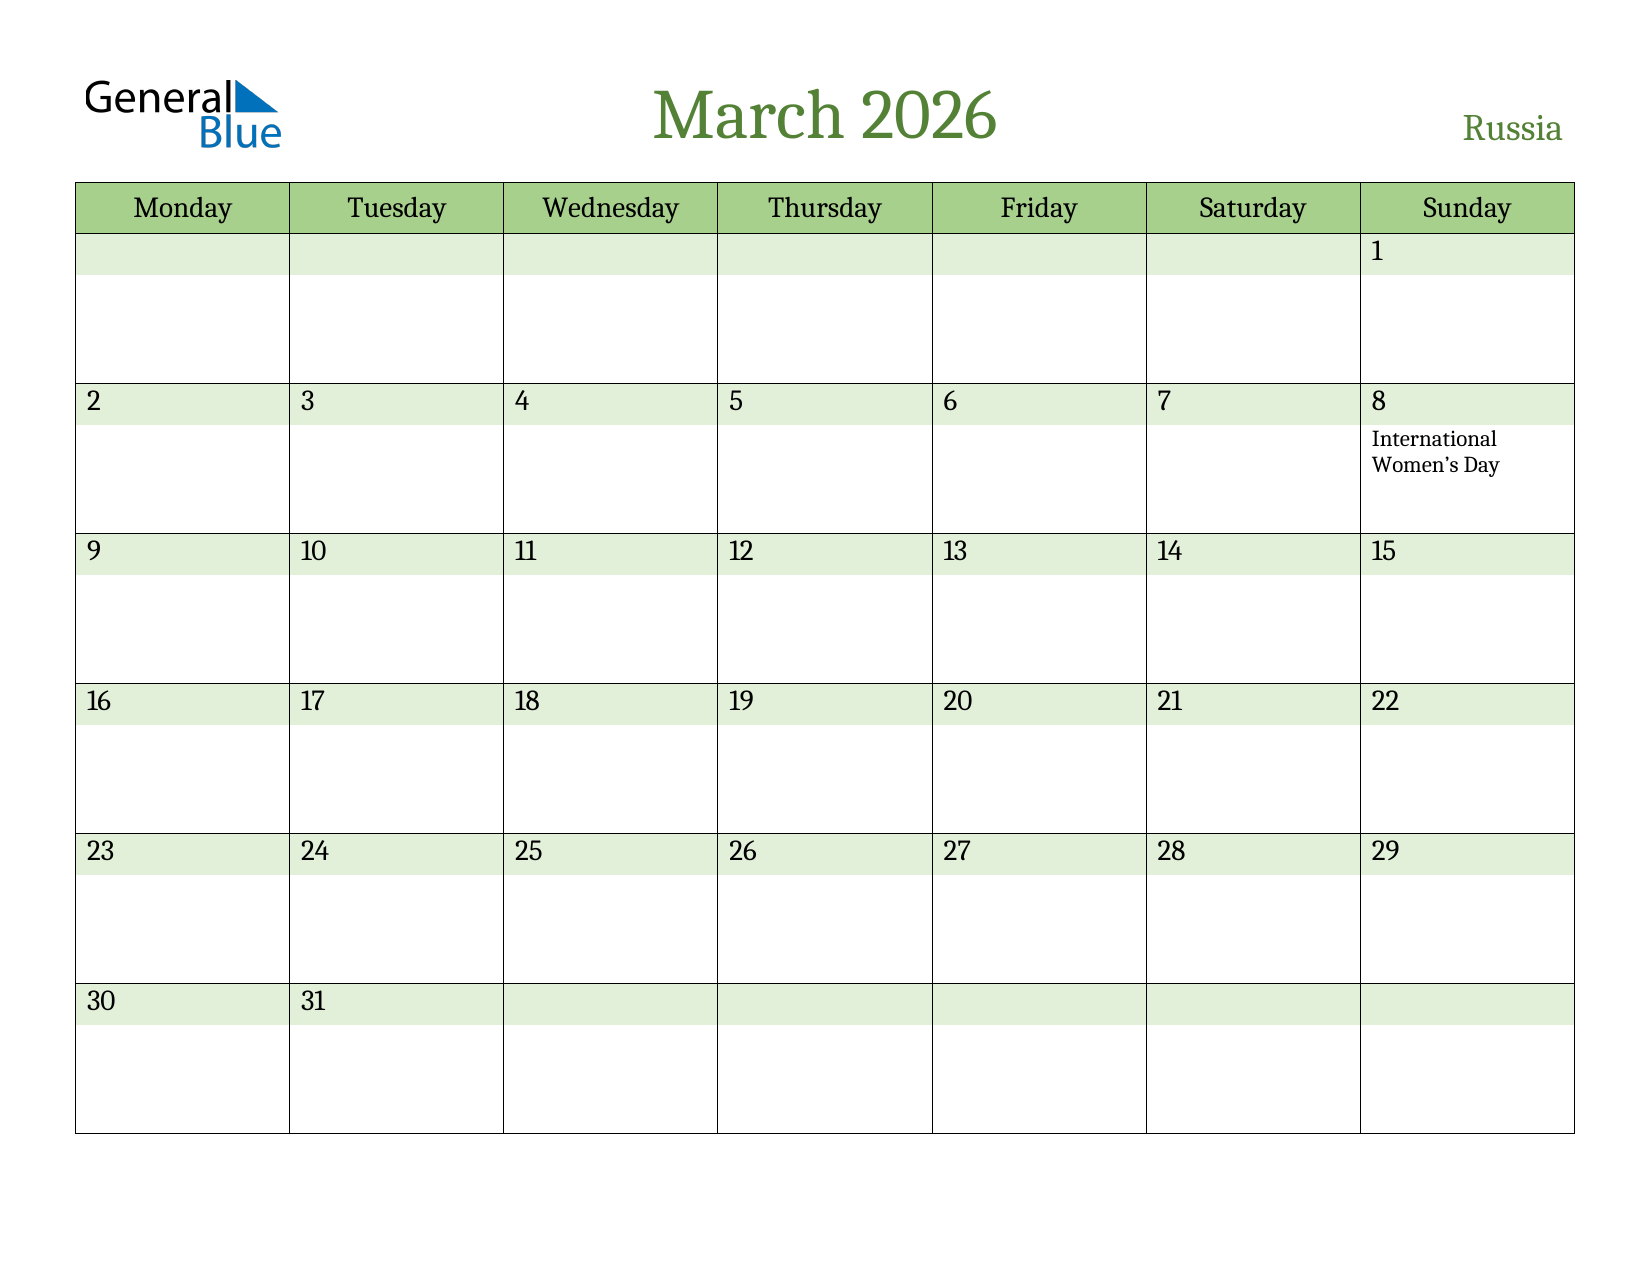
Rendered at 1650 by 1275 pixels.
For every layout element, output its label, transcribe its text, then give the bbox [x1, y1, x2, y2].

table_cell 14 [1147, 534, 1360, 575]
table_cell [933, 875, 1146, 983]
table_cell [933, 725, 1146, 833]
table_cell [1147, 575, 1360, 683]
table_cell [1147, 275, 1360, 383]
table_cell [1147, 984, 1360, 1025]
table_header March 2026 [504, 75, 1146, 182]
table_cell [933, 234, 1146, 275]
table_cell [718, 275, 932, 383]
table_header [76, 75, 503, 182]
table_cell Tuesday [290, 183, 503, 233]
table_cell [1147, 725, 1360, 833]
table_cell 9 [76, 534, 289, 575]
table_cell 17 [290, 684, 503, 725]
table_cell 6 [933, 384, 1146, 425]
table_cell 27 [933, 834, 1146, 875]
table_cell 25 [504, 834, 717, 875]
table_cell 12 [718, 534, 932, 575]
table_cell 19 [718, 684, 932, 725]
table_cell 26 [718, 834, 932, 875]
table_cell 18 [504, 684, 717, 725]
table_cell [504, 1025, 717, 1133]
table_cell 16 [76, 684, 289, 725]
table_cell Wednesday [504, 183, 717, 233]
table_cell 20 [933, 684, 1146, 725]
table_cell [718, 575, 932, 683]
table_cell [504, 234, 717, 275]
table_cell Sunday [1361, 183, 1574, 233]
table_cell [290, 875, 503, 983]
table_cell Friday [933, 183, 1146, 233]
table_cell [718, 234, 932, 275]
table_cell [76, 725, 289, 833]
table_cell 8 [1361, 384, 1574, 425]
table_cell [1147, 1025, 1360, 1133]
table_cell [718, 425, 932, 533]
table_cell International Women’s Day [1361, 425, 1574, 533]
table_cell [290, 275, 503, 383]
table_cell 5 [718, 384, 932, 425]
table_cell 21 [1147, 684, 1360, 725]
table_cell 7 [1147, 384, 1360, 425]
table_cell 31 [290, 984, 503, 1025]
table_cell Saturday [1147, 183, 1360, 233]
table_cell [1361, 1025, 1574, 1133]
table_cell 11 [504, 534, 717, 575]
table_cell [718, 725, 932, 833]
table_cell [76, 275, 289, 383]
table_cell 1 [1361, 234, 1574, 275]
table_cell 23 [76, 834, 289, 875]
table_cell Thursday [718, 183, 932, 233]
table_cell [718, 984, 932, 1025]
table_cell [290, 425, 503, 533]
table_header Russia [1146, 75, 1574, 182]
table_cell [290, 575, 503, 683]
table_cell [1147, 875, 1360, 983]
table_cell [504, 875, 717, 983]
table_cell 24 [290, 834, 503, 875]
table_cell [76, 875, 289, 983]
table_cell [504, 575, 717, 683]
table_cell 3 [290, 384, 503, 425]
table_cell [290, 1025, 503, 1133]
table_cell [1361, 984, 1574, 1025]
table_cell [290, 725, 503, 833]
table_cell 22 [1361, 684, 1574, 725]
table_cell [933, 1025, 1146, 1133]
table_cell [1361, 275, 1574, 383]
table_cell [933, 575, 1146, 683]
table_cell [76, 234, 289, 275]
table_cell [1361, 725, 1574, 833]
table_cell [504, 984, 717, 1025]
table_cell 15 [1361, 534, 1574, 575]
table_cell 10 [290, 534, 503, 575]
table_cell [504, 275, 717, 383]
table_cell [933, 984, 1146, 1025]
table_cell 13 [933, 534, 1146, 575]
table_cell 28 [1147, 834, 1360, 875]
table_cell [76, 575, 289, 683]
table_cell [1147, 425, 1360, 533]
table_cell [933, 275, 1146, 383]
table_cell [1147, 234, 1360, 275]
table_cell [933, 425, 1146, 533]
table_cell [1361, 875, 1574, 983]
table_cell 2 [76, 384, 289, 425]
table_cell [718, 875, 932, 983]
table_cell [718, 1025, 932, 1133]
table_cell [504, 425, 717, 533]
table_cell [76, 1025, 289, 1133]
picture [86, 80, 281, 148]
table_cell 30 [76, 984, 289, 1025]
table_cell [504, 725, 717, 833]
table_cell Monday [76, 183, 289, 233]
table_cell 4 [504, 384, 717, 425]
table_cell [76, 425, 289, 533]
table_cell 29 [1361, 834, 1574, 875]
table_cell [290, 234, 503, 275]
table_cell [1361, 575, 1574, 683]
